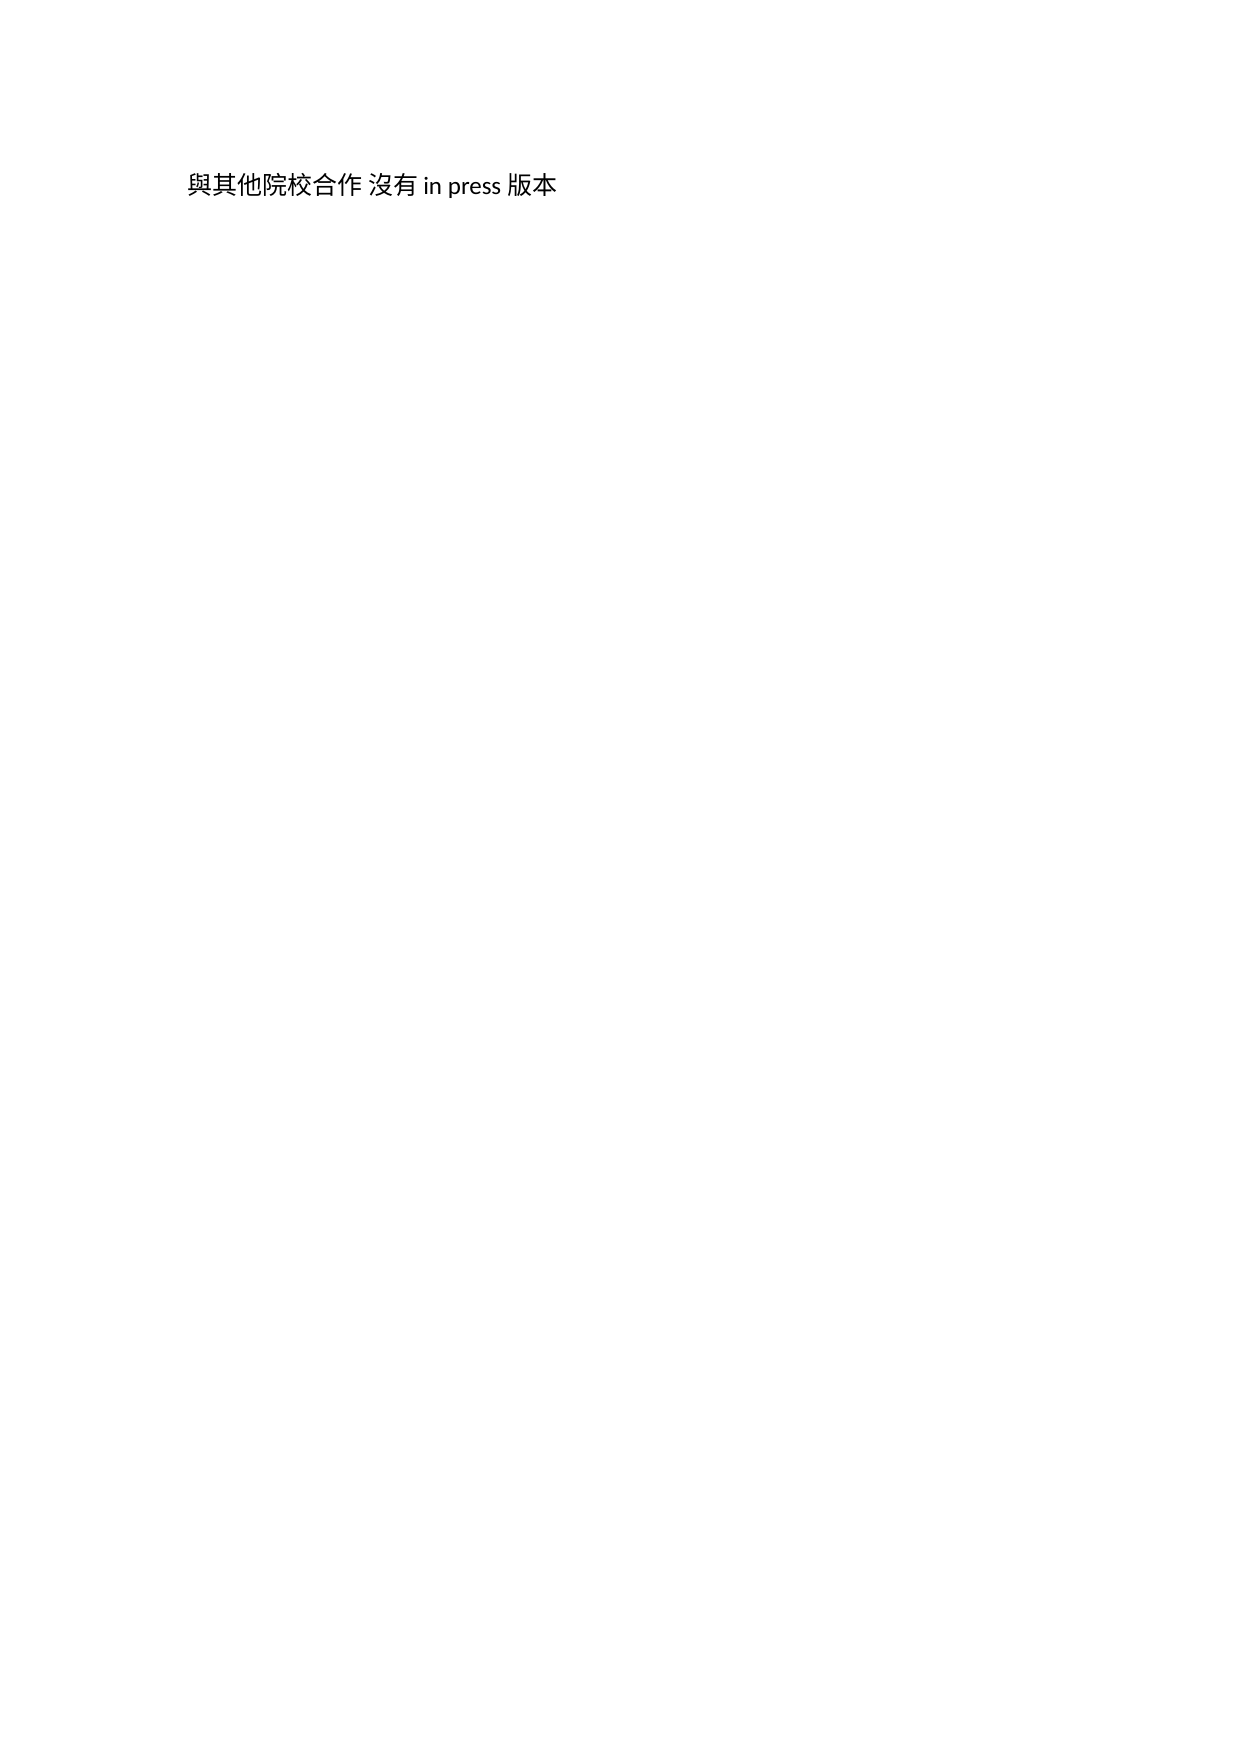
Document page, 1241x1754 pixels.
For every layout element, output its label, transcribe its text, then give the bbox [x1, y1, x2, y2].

text 與其他院校合作 沒有in press 版本 [187, 164, 1053, 202]
